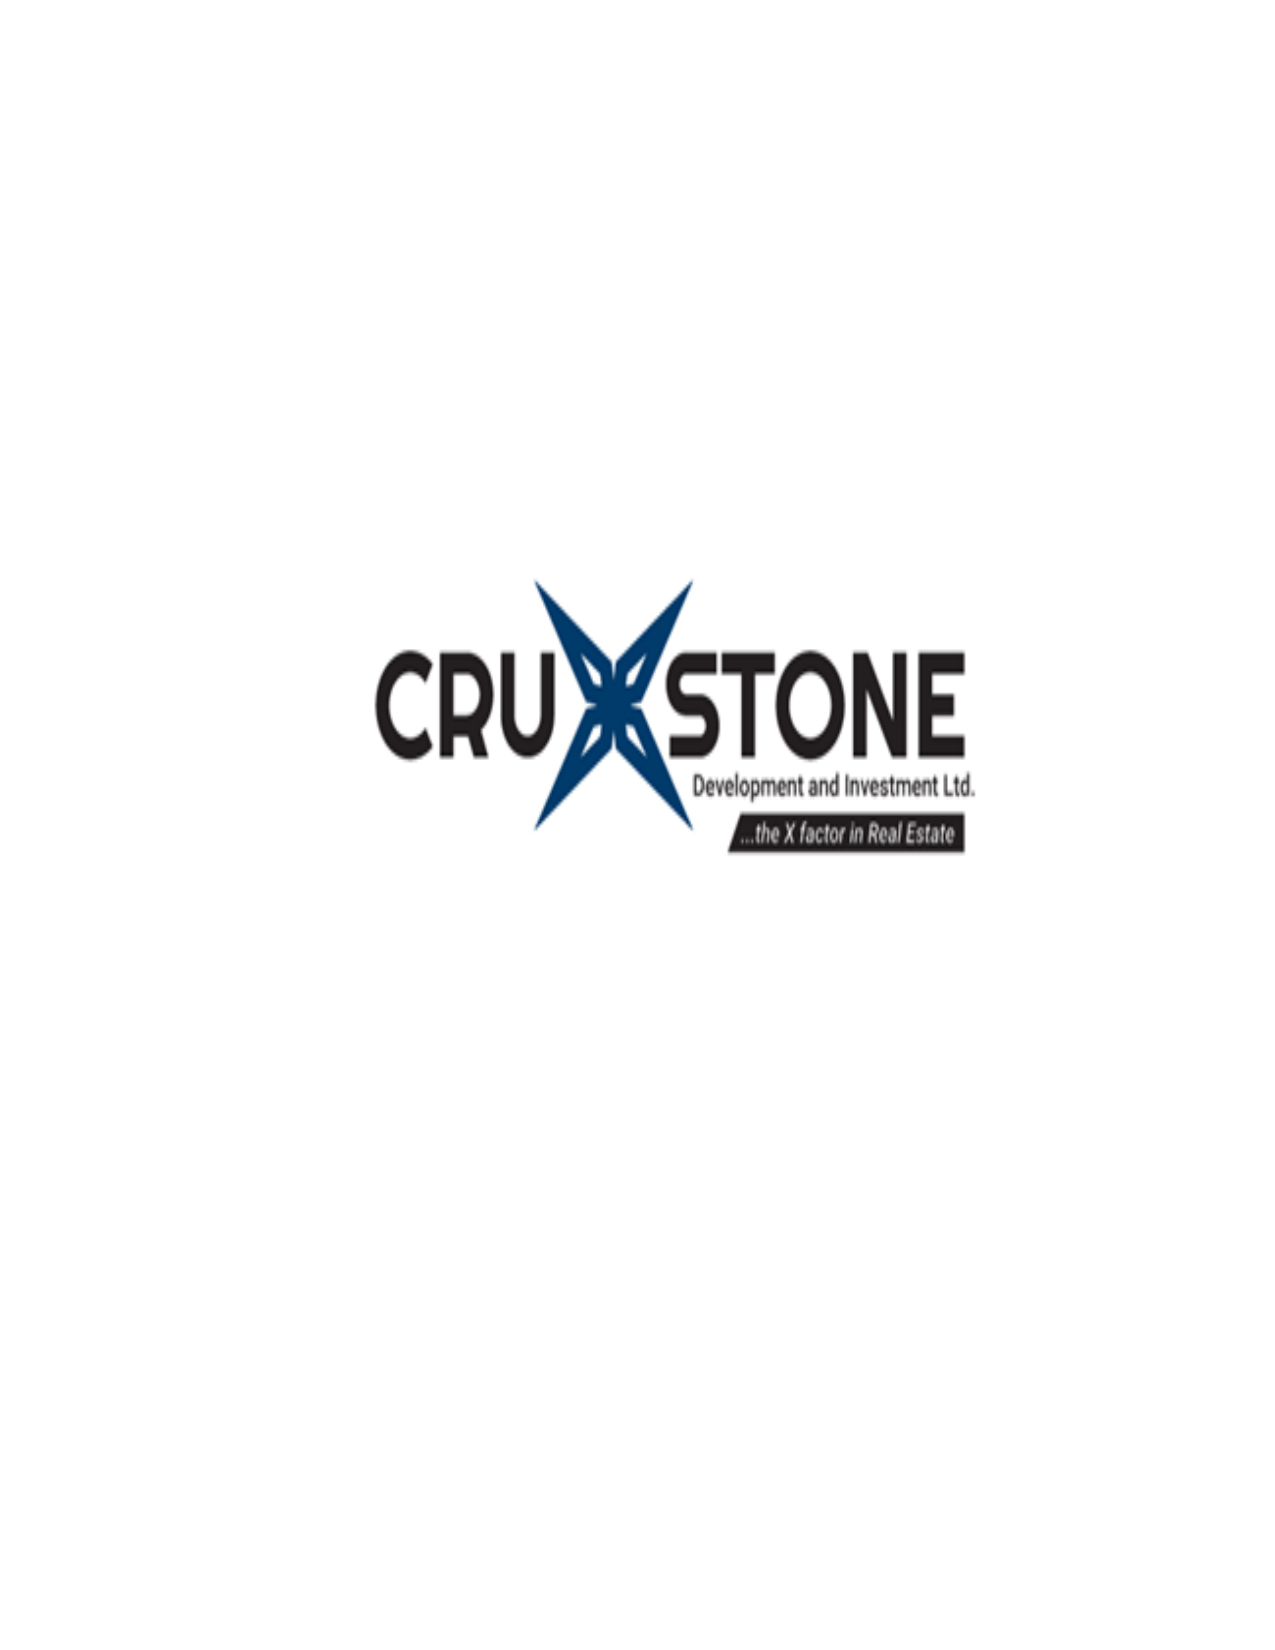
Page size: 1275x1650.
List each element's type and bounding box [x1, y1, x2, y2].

picture [346, 552, 995, 881]
